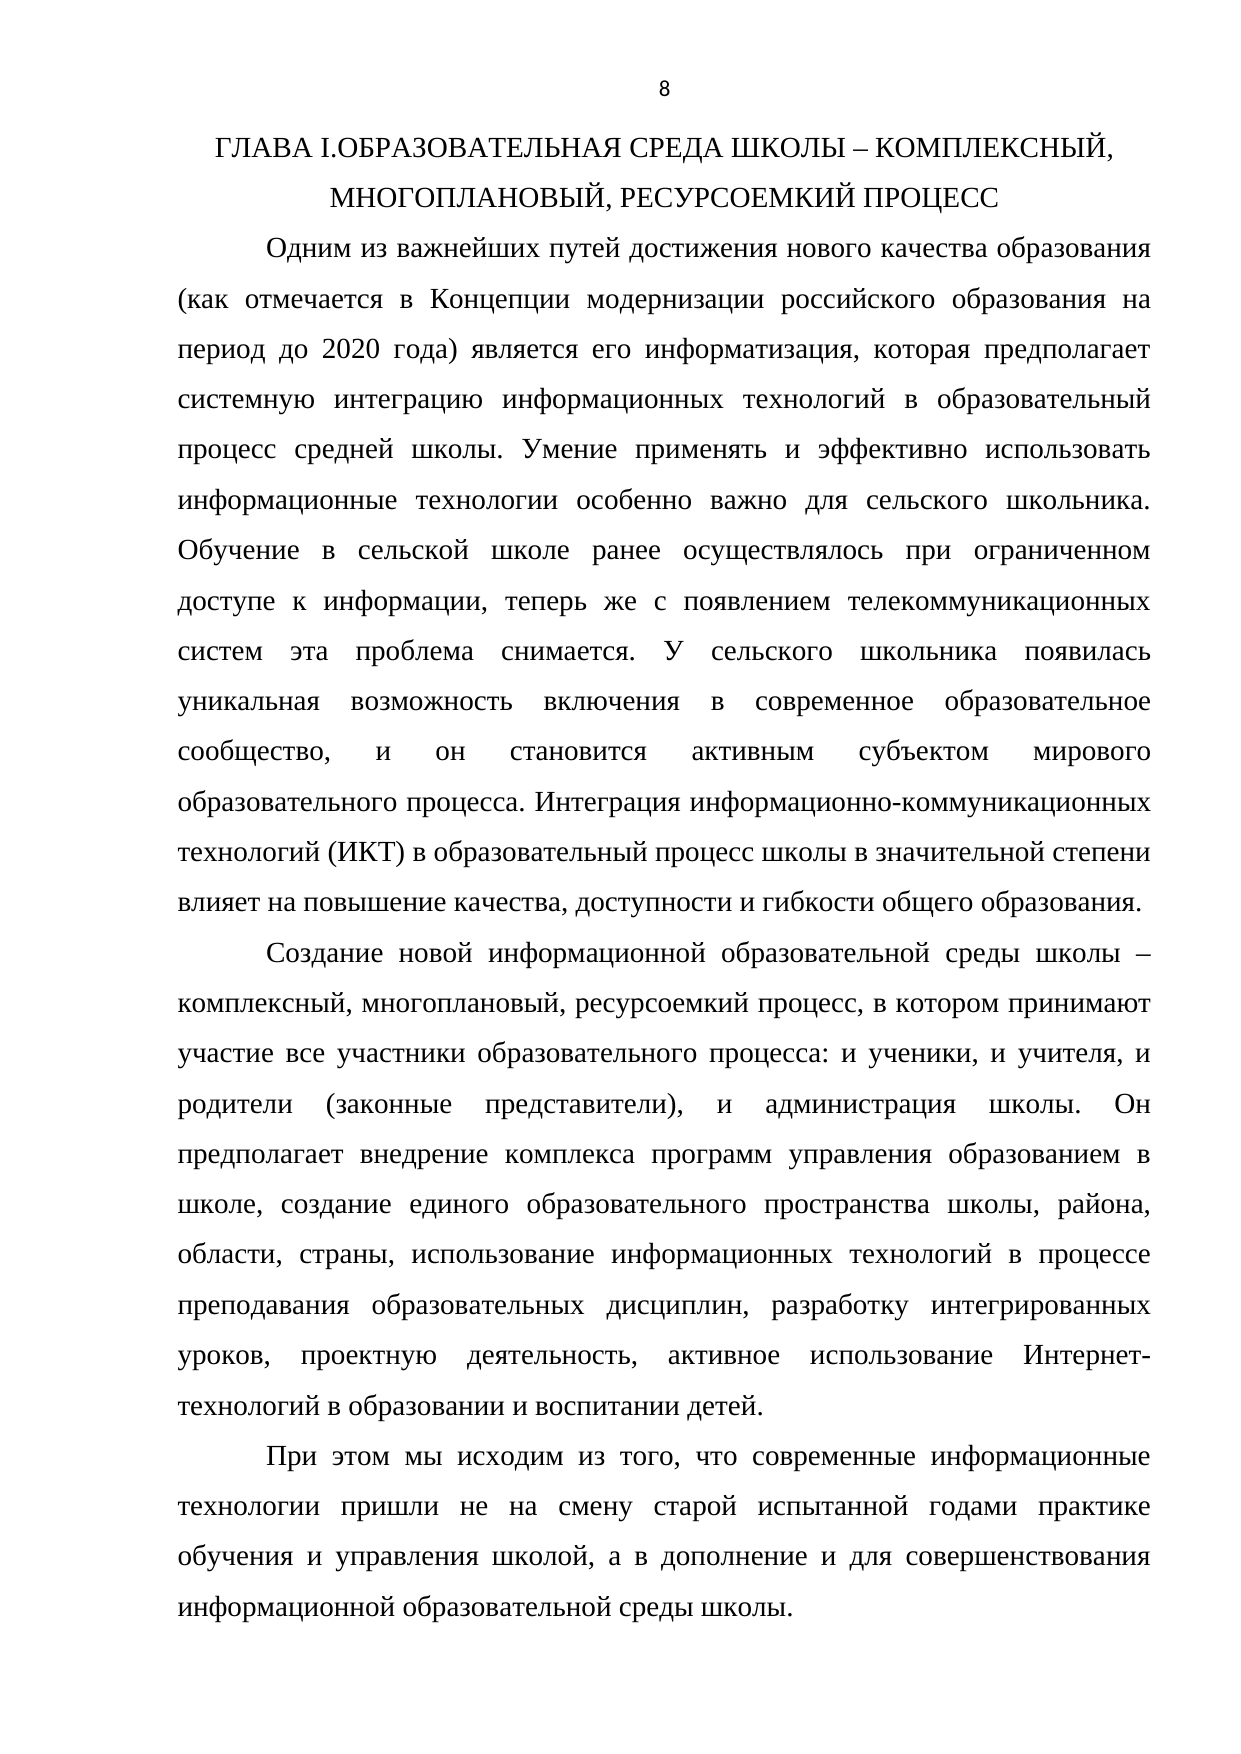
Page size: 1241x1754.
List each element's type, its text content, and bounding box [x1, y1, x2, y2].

text При этом мы исходим из того, что современные информационные технологии пришли не на смену старой испытанной годами практике обучения и управления школой, а в дополнение и для совершенствования информационной образовательной среды школы. [177, 1438, 1152, 1622]
text Создание новой информационной образовательной среды школы – комплексный, многоплановый, ресурсоемкий процесс, в котором принимают участие все участники образовательного процесса: и ученики, и учителя, и родители (законные представители), и администрация школы. Он предполагает внедрение комплекса программ управления образованием в школе, создание единого образовательного пространства школы, района, области, страны, использование информационных технологий в процессе преподавания образовательных дисциплин, разработку интегрированных уроков, проектную деятельность, активное использование Интернет-технологий в образовании и воспитании детей. [177, 935, 1152, 1421]
text Одним из важнейших путей достижения нового качества образования (как отмечается в Концепции модернизации российского образования на период до 2020 года) является его информатизация, которая предполагает системную интеграцию информационных технологий в образовательный процесс средней школы. Умение применять и эффективно использовать информационные технологии особенно важно для сельского школьника. Обучение в сельской школе ранее осуществлялось при ограниченном доступе к информации, теперь же с появлением телекоммуникационных систем эта проблема снимается. У сельского школьника появилась уникальная возможность включения в современное образовательное сообщество, и он становится активным субъектом мирового образовательного процесса. Интеграция информационно-коммуникационных технологий (ИКТ) в образовательный процесс школы в значительной степени влияет на повышение качества, доступности и гибкости общего образования. [177, 230, 1152, 918]
text ГЛАВА I.ОБРАЗОВАТЕЛЬНАЯ СРЕДА ШКОЛЫ – КОМПЛЕКСНЫЙ, МНОГОПЛАНОВЫЙ, РЕСУРСОЕМКИЙ ПРОЦЕСС [177, 130, 1152, 214]
